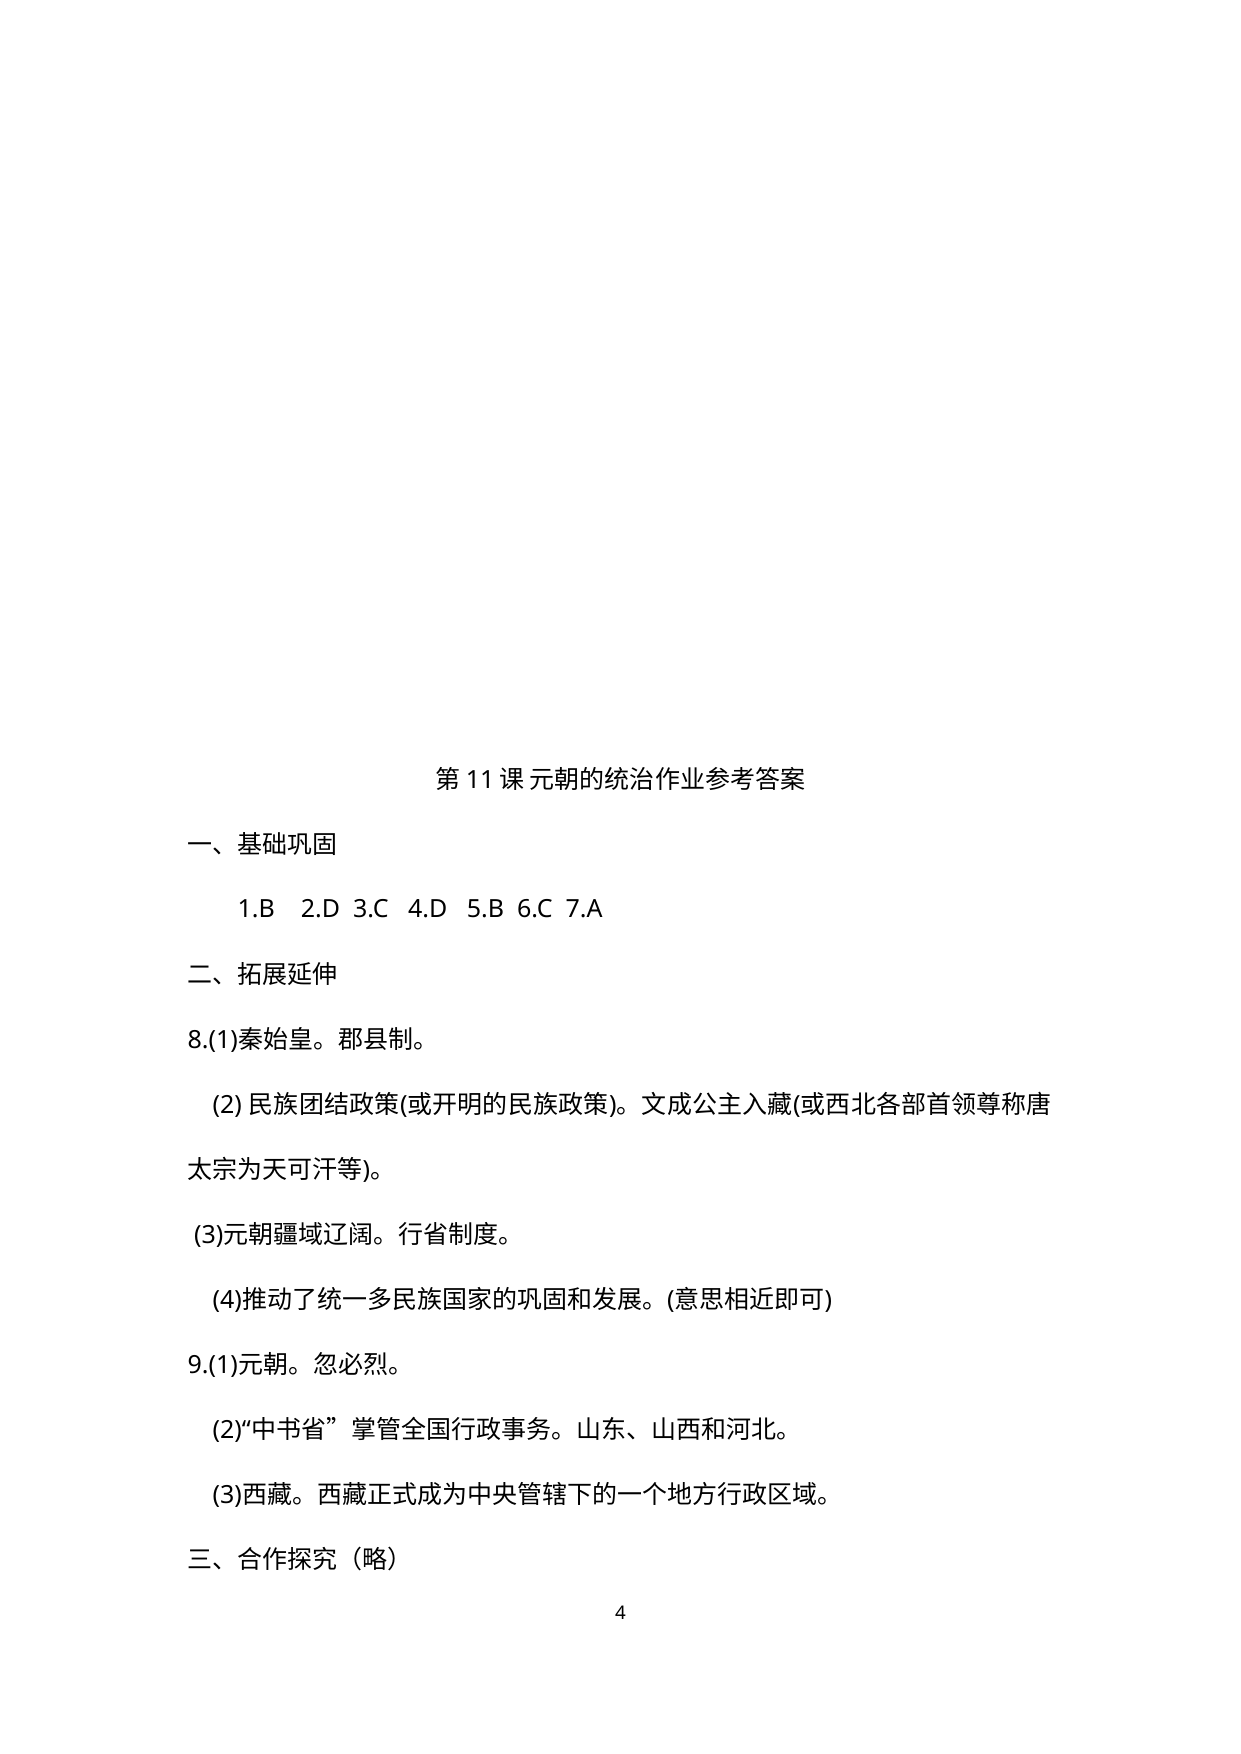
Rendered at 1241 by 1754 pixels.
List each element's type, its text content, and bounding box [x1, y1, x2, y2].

text 1.B 2.D 3.C 4.D 5.B 6.C 7.A [187, 875, 1053, 940]
text (3)元朝疆域辽阔。行省制度。 [187, 1200, 1053, 1265]
text 第11课 元朝的统治作业参考答案 [187, 745, 1053, 810]
text (2)“中书省”掌管全国行政事务。山东、山西和河北。 [187, 1395, 1053, 1460]
text (2) 民族团结政策(或开明的民族政策)。文成公主入藏(或西北各部首领尊称唐太宗为天可汗等)。 [187, 1070, 1053, 1200]
text 二、拓展延伸 [187, 940, 1053, 1005]
text 三、合作探究（略） [187, 1525, 1053, 1590]
text 8.(1)秦始皇。郡县制。 [187, 1005, 1053, 1070]
text (4)推动了统一多民族国家的巩固和发展。(意思相近即可) [187, 1265, 1053, 1330]
text 一、基础巩固 [187, 810, 1053, 875]
text (3)西藏。西藏正式成为中央管辖下的一个地方行政区域。 [187, 1460, 1053, 1525]
text 9.(1)元朝。忽必烈。 [187, 1330, 1053, 1395]
